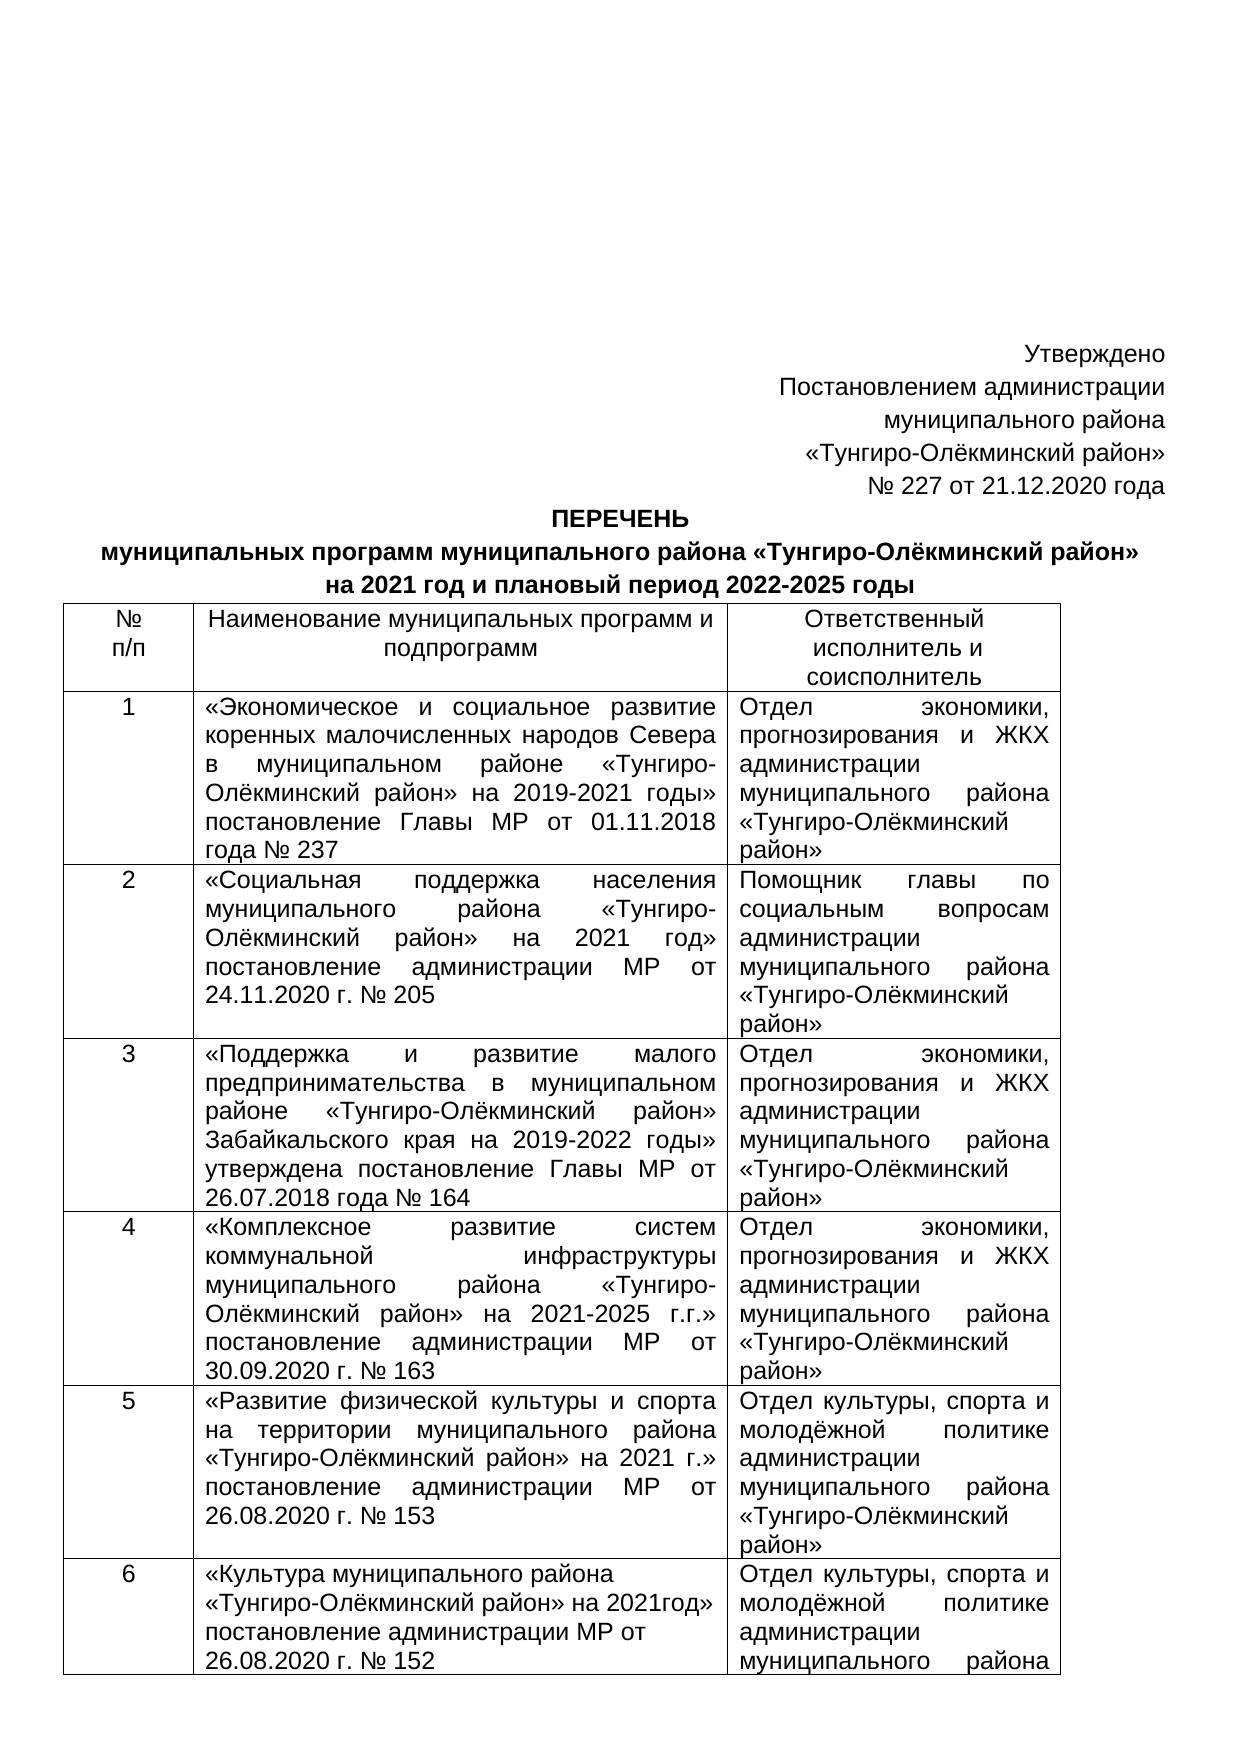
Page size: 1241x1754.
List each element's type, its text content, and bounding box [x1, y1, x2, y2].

table_cell 1 [64, 692, 193, 864]
table_header № п/п [64, 604, 193, 691]
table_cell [194, 1559, 727, 1674]
table_cell Отдел культуры, спорта и молодёжной политике администрации муниципального района «Тунгиро-Олёкминский район» [728, 1386, 1060, 1558]
text Постановлением администрации [75, 372, 1165, 401]
table_cell «Социальная поддержка населения муниципального района «Тунгиро-Олёкминский район» на 2021 год» постановление администрации МР от 24.11.2020 г. № 205 [194, 865, 727, 1038]
text ПЕРЕЧЕНЬ [75, 504, 1165, 533]
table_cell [728, 1559, 1060, 1674]
text № 227 от 21.12.2020 года [75, 471, 1165, 500]
table_cell Помощник главы по социальным вопросам администрации муниципального района «Тунгиро-Олёкминский район» [728, 865, 1060, 1038]
table_cell 4 [64, 1212, 193, 1385]
text «Тунгиро-Олёкминский район» [75, 438, 1165, 467]
table_cell Отдел экономики, прогнозирования и ЖКХ администрации муниципального района «Тунгиро-Олёкминский район» [728, 692, 1060, 864]
table_cell «Комплексное развитие систем коммунальной инфраструктуры муниципального района «Тунгиро-Олёкминский район» на 2021-2025 г.г.» постановление администрации МР от 30.09.2020 г. № 163 [194, 1212, 727, 1385]
text Утверждено [75, 339, 1165, 368]
text муниципального района [75, 405, 1165, 434]
table_cell «Поддержка и развитие малого предпринимательства в муниципальном районе «Тунгиро-Олёкминский район» Забайкальского края на 2019-2022 годы» утверждена постановление Главы МР от 26.07.2018 года № 164 [194, 1039, 727, 1211]
text муниципальных программ муниципального района «Тунгиро-Олёкминский район» [75, 537, 1165, 566]
table_header Ответственный исполнитель и соисполнитель [728, 604, 1060, 691]
table_cell Отдел экономики, прогнозирования и ЖКХ администрации муниципального района «Тунгиро-Олёкминский район» [728, 1039, 1060, 1211]
table_cell «Экономическое и социальное развитие коренных малочисленных народов Севера в муниципальном районе «Тунгиро-Олёкминский район» на 2019-2021 годы» постановление Главы МР от 01.11.2018 года № 237 [194, 692, 727, 864]
table_cell 3 [64, 1039, 193, 1211]
table_header Наименование муниципальных программ и подпрограмм [194, 604, 727, 691]
table_cell 2 [64, 865, 193, 1038]
table_cell 6 [64, 1559, 193, 1674]
table_cell Отдел экономики, прогнозирования и ЖКХ администрации муниципального района «Тунгиро-Олёкминский район» [728, 1212, 1060, 1385]
table_cell «Развитие физической культуры и спорта на территории муниципального района «Тунгиро-Олёкминский район» на 2021 г.» постановление администрации МР от 26.08.2020 г. № 153 [194, 1386, 727, 1558]
text на 2021 год и плановый период 2022-2025 годы [75, 570, 1165, 599]
table_cell 5 [64, 1386, 193, 1558]
